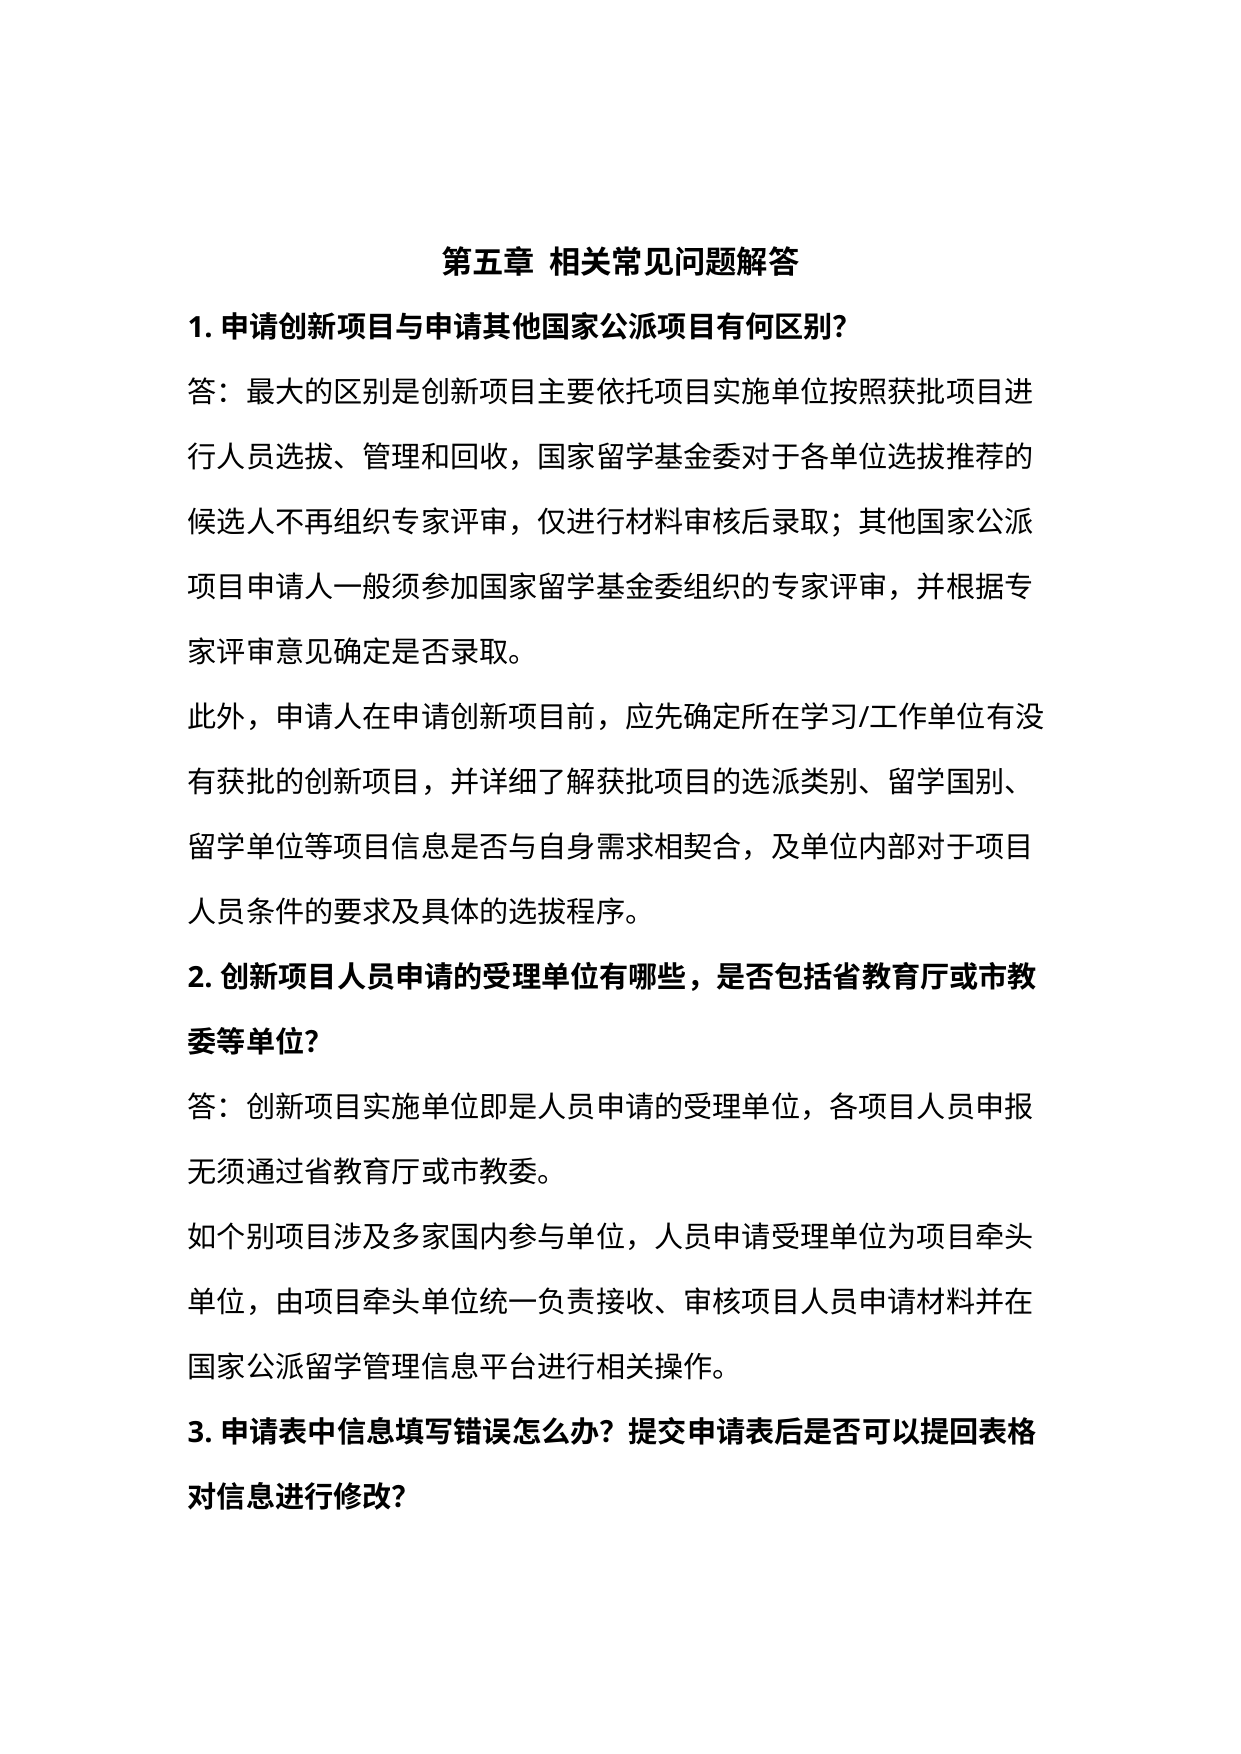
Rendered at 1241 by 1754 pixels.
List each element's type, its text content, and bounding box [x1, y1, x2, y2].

text 1. 申请创新项目与申请其他国家公派项目有何区别？ [187, 292, 1053, 357]
text 答：最大的区别是创新项目主要依托项目实施单位按照获批项目进行人员选拔、管理和回收，国家留学基金委对于各单位选拔推荐的候选人不再组织专家评审，仅进行材料审核后录取；其他国家公派项目申请人一般须参加国家留学基金委组织的专家评审，并根据专家评审意见确定是否录取。 [187, 357, 1053, 682]
text 第五章 相关常见问题解答 [187, 227, 1053, 292]
text 答：创新项目实施单位即是人员申请的受理单位，各项目人员申报无须通过省教育厅或市教委。 [187, 1072, 1053, 1202]
text 如个别项目涉及多家国内参与单位，人员申请受理单位为项目牵头单位，由项目牵头单位统一负责接收、审核项目人员申请材料并在国家公派留学管理信息平台进行相关操作。 [187, 1202, 1053, 1397]
text 此外，申请人在申请创新项目前，应先确定所在学习/工作单位有没有获批的创新项目，并详细了解获批项目的选派类别、留学国别、留学单位等项目信息是否与自身需求相契合，及单位内部对于项目人员条件的要求及具体的选拔程序。 [187, 682, 1053, 942]
text 2. 创新项目人员申请的受理单位有哪些，是否包括省教育厅或市教委等单位？ [187, 942, 1053, 1072]
text 3. 申请表中信息填写错误怎么办？提交申请表后是否可以提回表格对信息进行修改？ [187, 1397, 1053, 1527]
